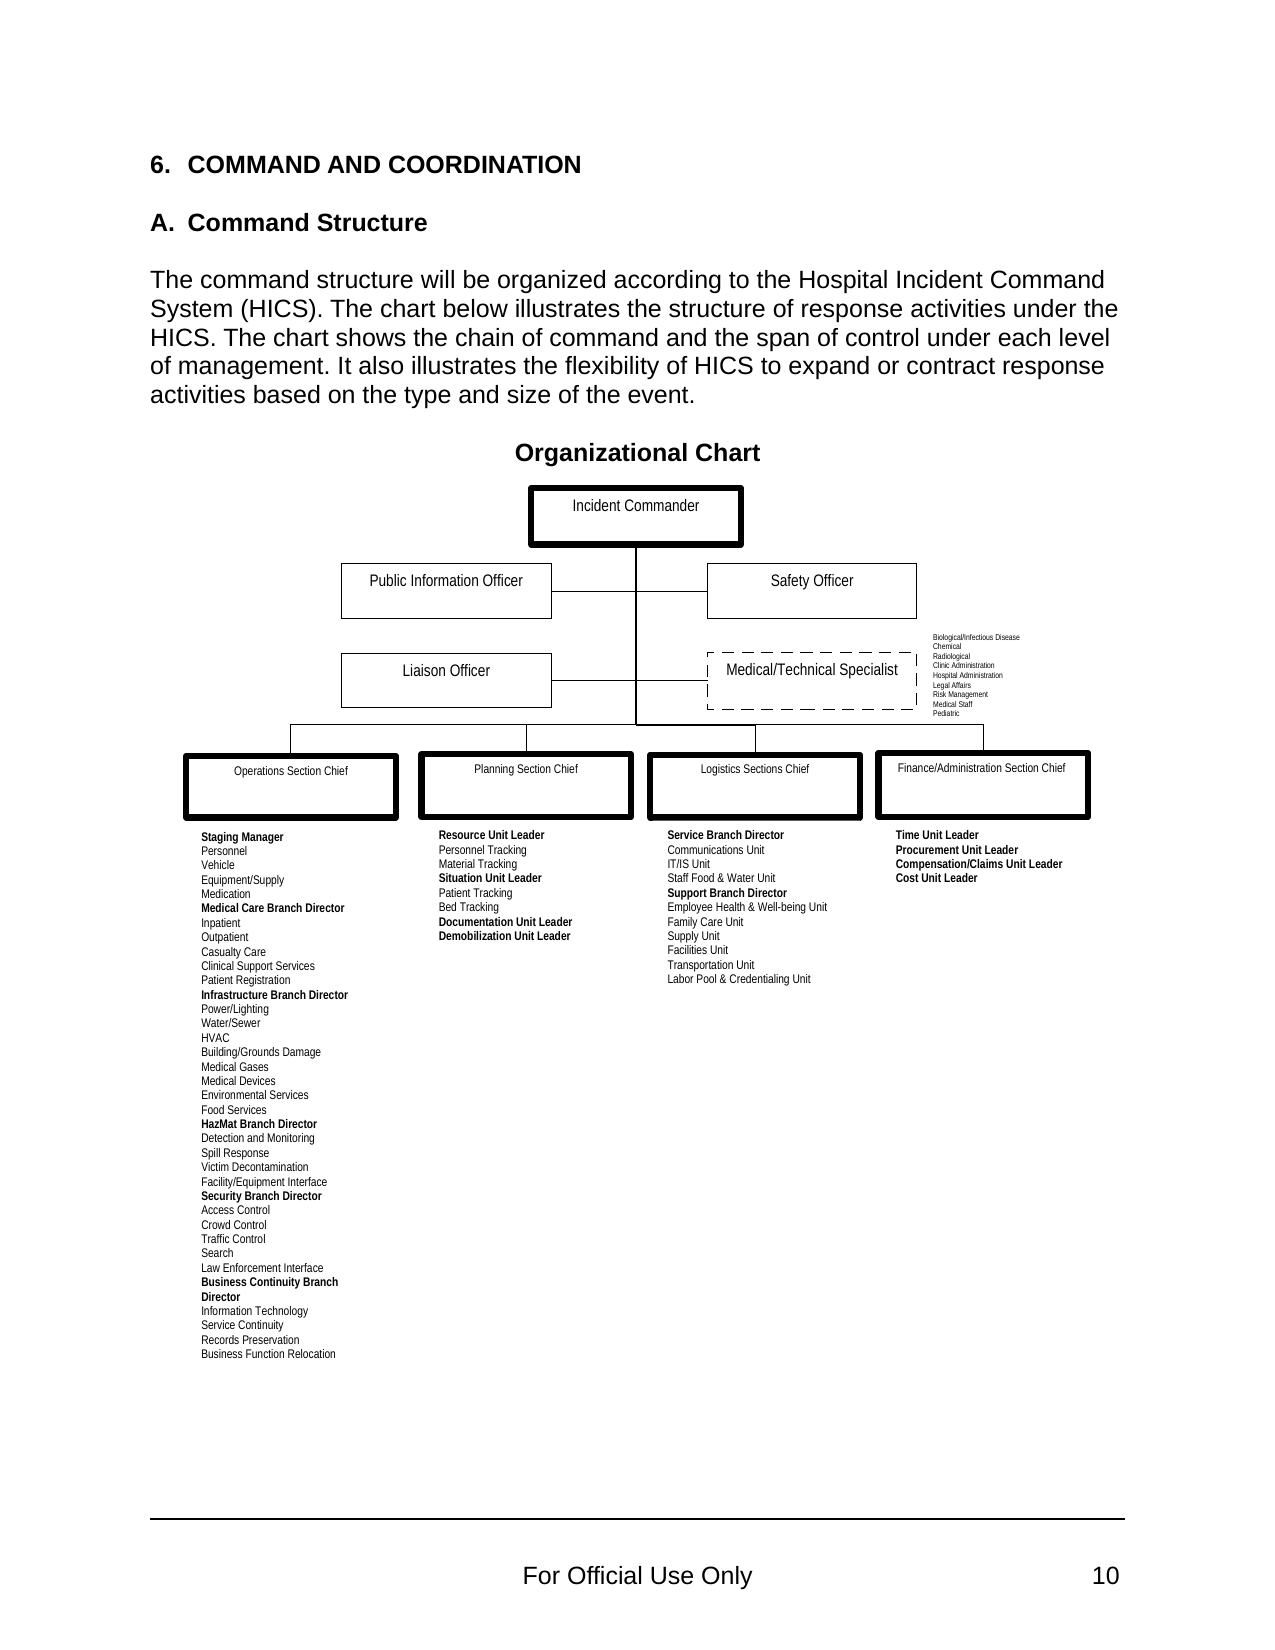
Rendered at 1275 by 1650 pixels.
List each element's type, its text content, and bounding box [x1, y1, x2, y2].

subtitle Command Structure [150, 207, 1123, 236]
text The command structure will be organized according to the Hospital Incident Command System (HICS). The chart below illustrates the structure of response activities under the HICS. The chart shows the chain of command and the span of control under each level of management. It also illustrates the flexibility of HICS to expand or contract response activities based on the type and size of the event. [150, 265, 1125, 409]
text Organizational Chart [150, 437, 1125, 466]
subtitle COMMAND AND COORDINATION [150, 150, 1125, 179]
